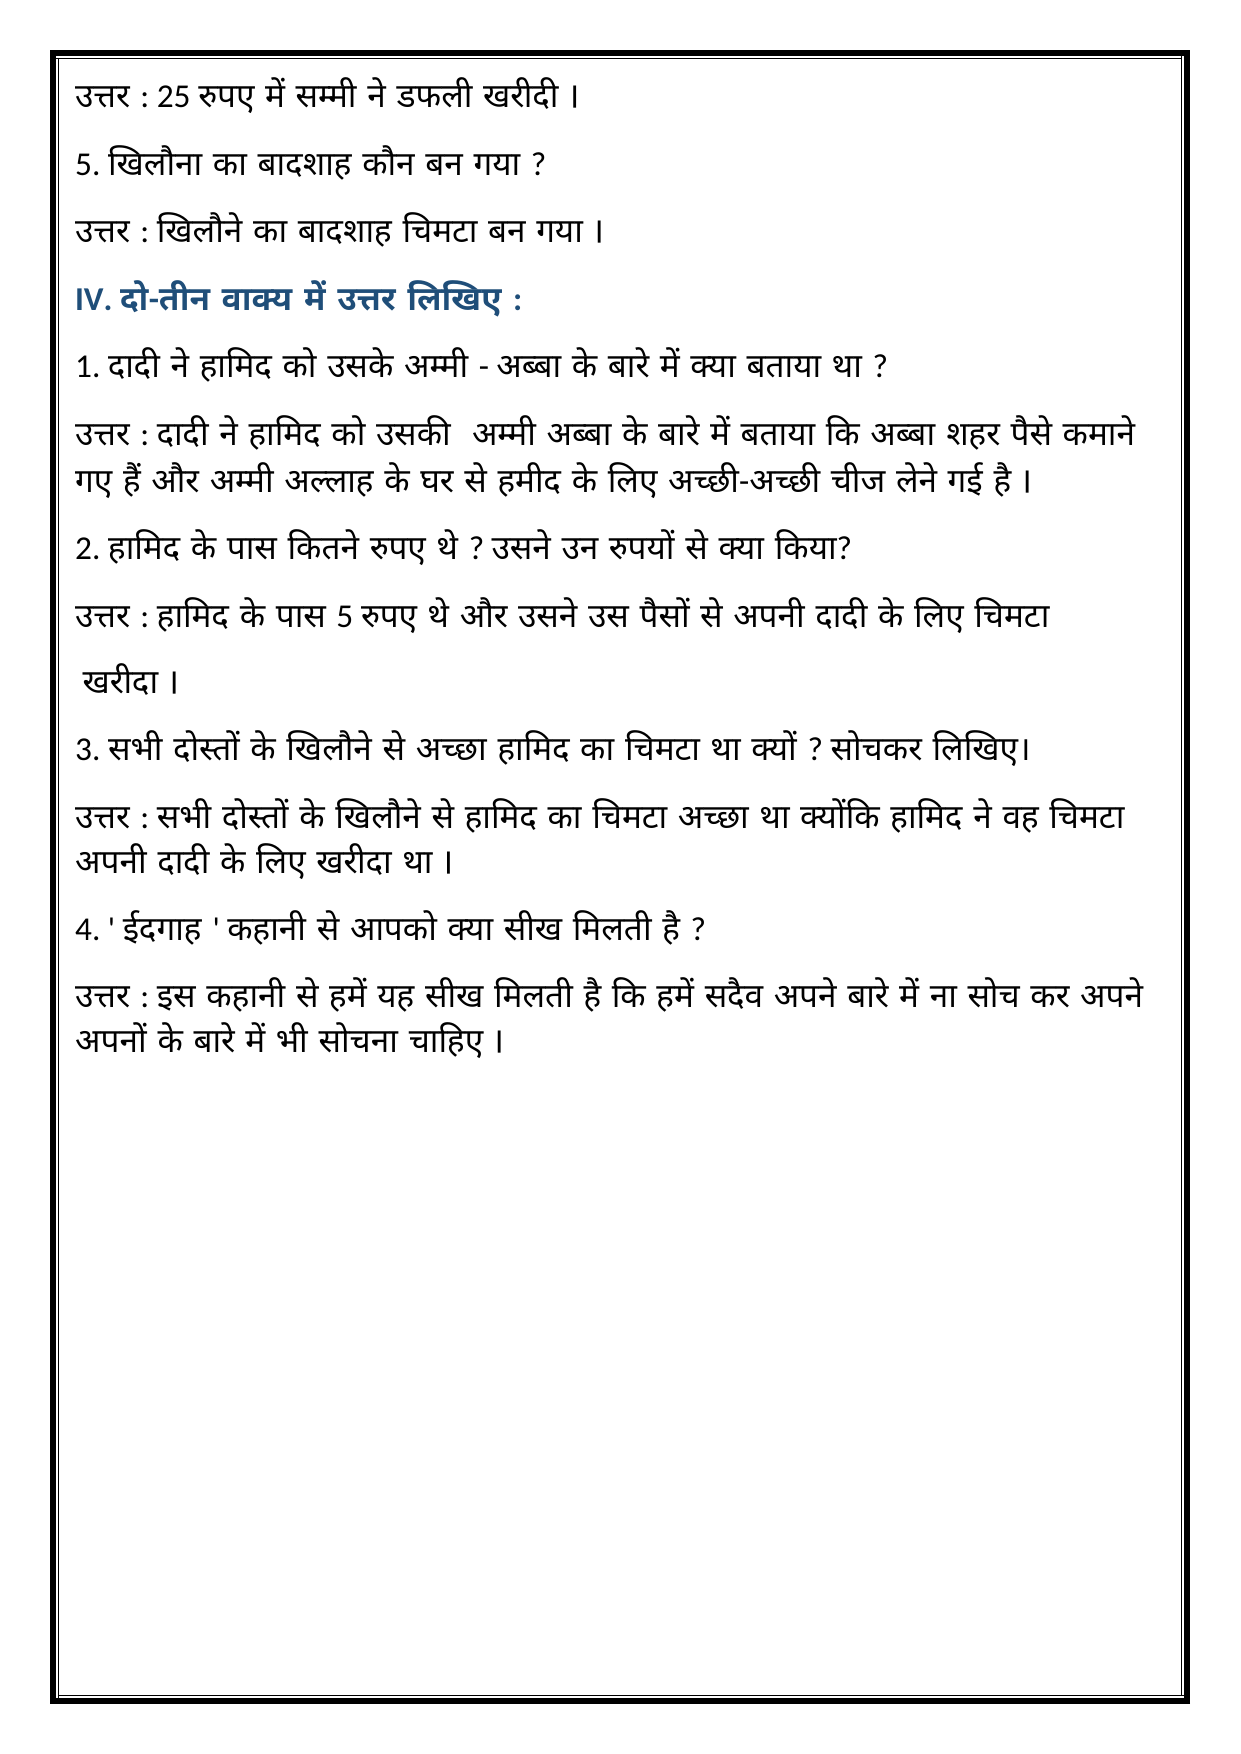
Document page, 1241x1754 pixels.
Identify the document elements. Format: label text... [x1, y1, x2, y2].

text 2. हामिद के पास कितने रुपए थे ? उसने उन रुपयों से क्या किया? [75, 527, 1165, 568]
text खरीदा । [75, 663, 1165, 701]
text उत्तर : सभी दोस्तों के खिलौने से हामिद का चिमटा अच्छा था क्योंकि हामिद ने वह चिमटा अपनी दादी के लिए खरीदा था । [75, 796, 1165, 881]
text 1. दादी ने हामिद को उसके अम्मी - अब्बा के बारे में क्या बताया था ? [75, 345, 1165, 386]
text IV. दो-तीन वाक्य में उत्तर लिखिए : [75, 278, 1165, 318]
text 3. सभी दोस्तों के खिलौने से अच्छा हामिद का चिमटा था क्यों ? सोचकर लिखिए। [75, 728, 1165, 769]
text उत्तर : खिलौने का बादशाह चिमटा बन गया । [75, 210, 1165, 251]
text 5. खिलौना का बादशाह कौन बन गया ? [75, 143, 1165, 183]
text उत्तर : दादी ने हामिद को उसकी अम्मी अब्बा के बारे में बताया कि अब्बा शहर पैसे कमाने गए हैं और अम्मी अल्लाह के घर से हमीद के लिए अच्छी-अच्छी चीज लेने गई है । [75, 413, 1165, 501]
text उत्तर : इस कहानी से हमें यह सीख मिलती है कि हमें सदैव अपने बारे में ना सोच कर अपने अपनों के बारे में भी सोचना चाहिए । [75, 975, 1165, 1061]
text उत्तर : हामिद के पास 5 रुपए थे और उसने उस पैसों से अपनी दादी के लिए चिमटा [75, 595, 1165, 636]
text 4. ' ईदगाह ' कहानी से आपको क्या सीख मिलती है ? [75, 908, 1165, 948]
text उत्तर : 25 रुपए में सम्मी ने डफली खरीदी । [75, 75, 1165, 116]
